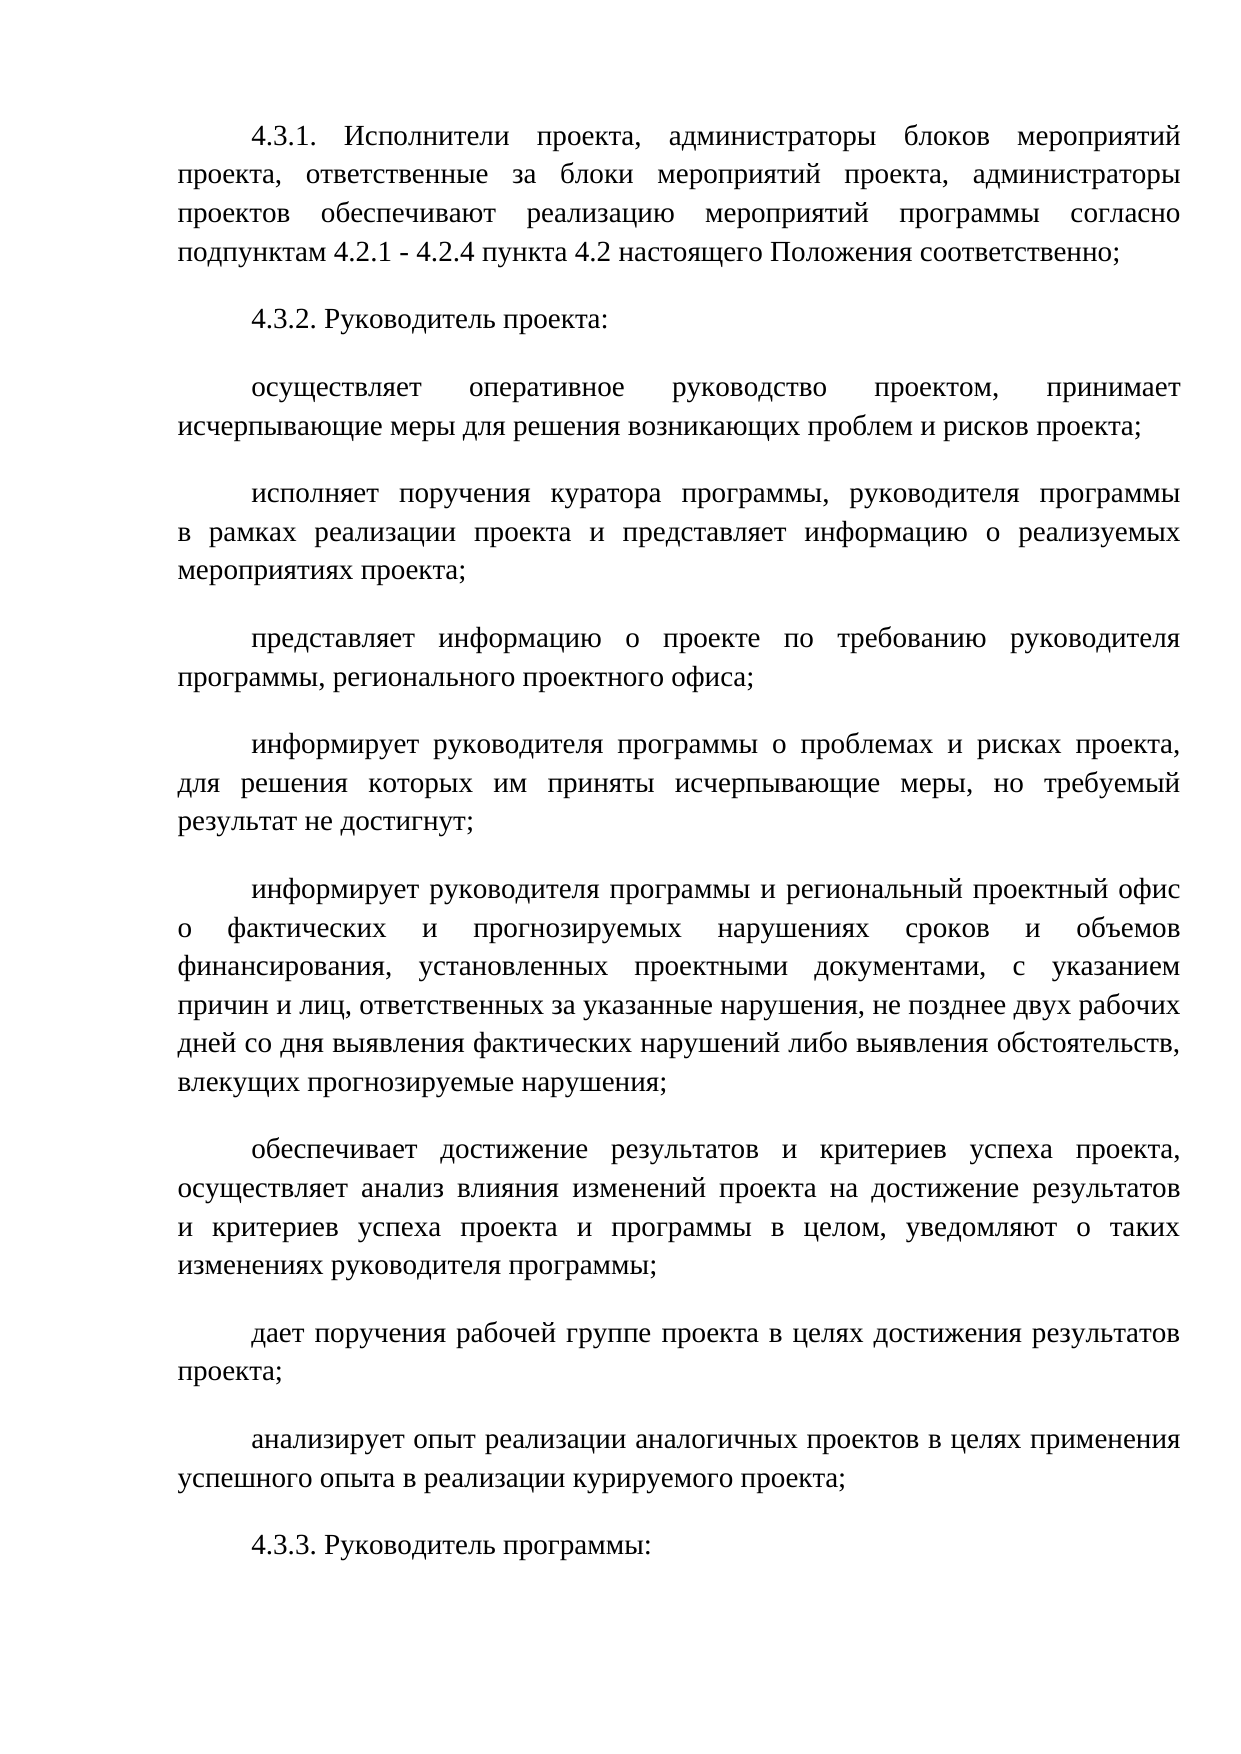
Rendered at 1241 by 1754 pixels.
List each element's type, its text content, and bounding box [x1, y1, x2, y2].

text 4.3.2. Руководитель проекта: [177, 301, 1181, 335]
text 4.3.1. Исполнители проекта, администраторы блоков мероприятий проекта, ответственные за блоки мероприятий проекта, администраторы проектов обеспечивают реализацию мероприятий программы согласно подпунктам 4.2.1 - 4.2.4 пункта 4.2 настоящего Положения соответственно; [177, 118, 1181, 267]
text анализирует опыт реализации аналогичных проектов в целях применения успешного опыта в реализации курируемого проекта; [177, 1421, 1181, 1493]
text осуществляет оперативное руководство проектом, принимает исчерпывающие меры для решения возникающих проблем и рисков проекта; [177, 369, 1181, 441]
text исполняет поручения куратора программы, руководителя программы в рамках реализации проекта и представляет информацию о реализуемых мероприятиях проекта; [177, 475, 1181, 586]
text 4.3.3. Руководитель программы: [177, 1527, 1181, 1561]
text информирует руководителя программы о проблемах и рисках проекта, для решения которых им приняты исчерпывающие меры, но требуемый результат не достигнут; [177, 726, 1181, 837]
text информирует руководителя программы и региональный проектный офис о фактических и прогнозируемых нарушениях сроков и объемов финансирования, установленных проектными документами, с указанием причин и лиц, ответственных за указанные нарушения, не позднее двух рабочих дней со дня выявления фактических нарушений либо выявления обстоятельств, влекущих прогнозируемые нарушения; [177, 871, 1181, 1097]
text обеспечивает достижение результатов и критериев успеха проекта, осуществляет анализ влияния изменений проекта на достижение результатов и критериев успеха проекта и программы в целом, уведомляют о таких изменениях руководителя программы; [177, 1132, 1181, 1281]
text представляет информацию о проекте по требованию руководителя программы, регионального проектного офиса; [177, 620, 1181, 692]
text дает поручения рабочей группе проекта в целях достижения результатов проекта; [177, 1315, 1181, 1387]
